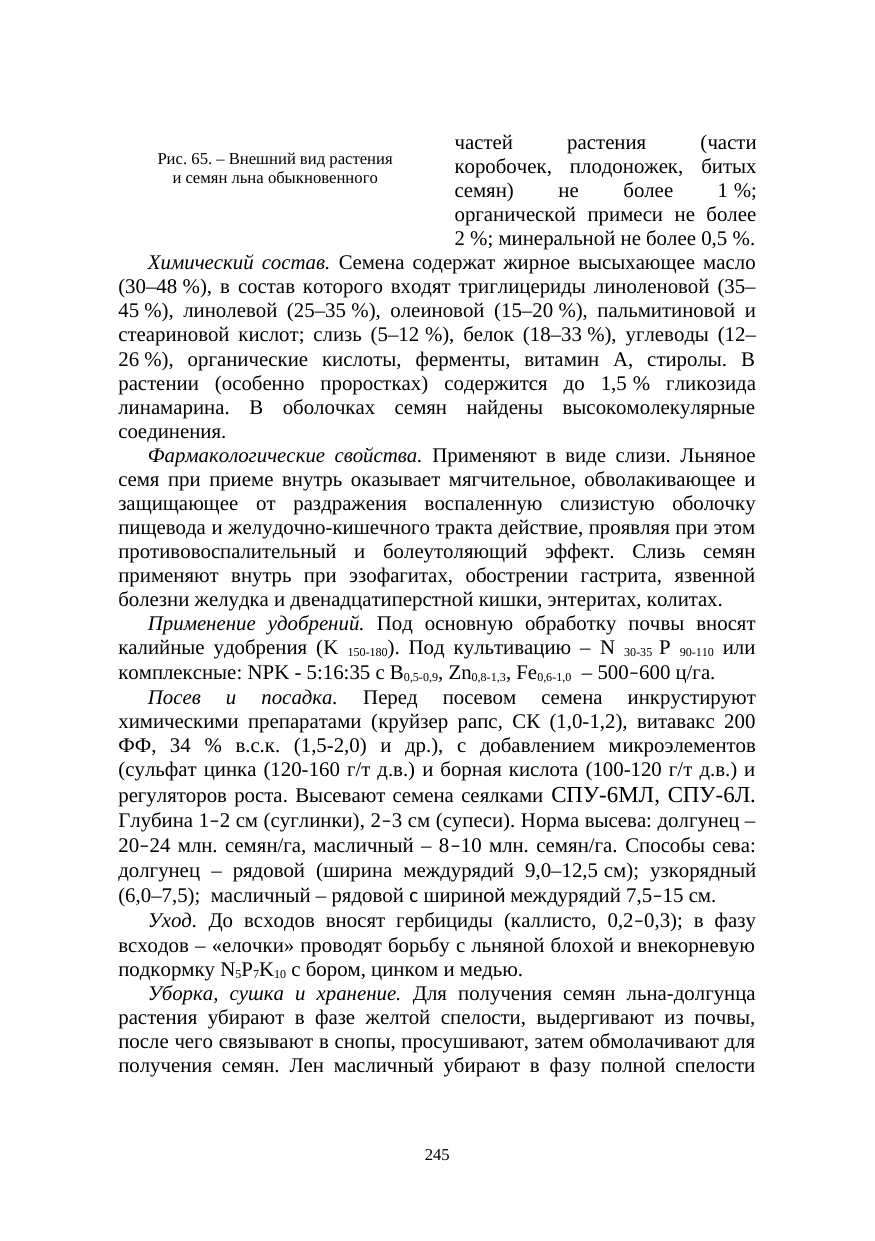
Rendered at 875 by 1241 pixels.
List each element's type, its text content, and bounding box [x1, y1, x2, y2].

text Химический состав. Семена содержат жирное высыхающее масло (30–48 %), в состав которого входят триглицериды линоленовой (35–45 %), линолевой (25–35 %), олеиновой (15–20 %), пальмитиновой и стеариновой кислот; слизь (5–12 %), белок (18–33 %), углеводы (12–26 %), органические кислоты, ферменты, витамин А, стиролы. В растении (особенно проростках) содержится до 1,5 % гликозида линамарина. В оболочках семян найдены высокомолекулярные соединения. [118, 250, 756, 443]
text Применение удобрений. Под основную обработку почвы вносят калийные удобрения (K 150-180). Под культивацию – N 30-35 Р 90-110 или комплексные: NPK - 5:16:35 с В0,5-0,9, Zn0,8-1,3, Fe0,6-1,0 – 500–600 ц/га. [118, 611, 756, 685]
text Посев и посадка. Перед посевом семена инкрустируют химическими препаратами (круйзер рапс, СК (1,0-1,2), витавакс 200 ФФ, 34 % в.с.к. (1,5-2,0) и др.), с добавлением микроэлементов (сульфат цинка (120-160 г/т д.в.) и борная кислота (100-120 г/т д.в.) и регуляторов роста. Высевают семена сеялками СПУ-6МЛ, СПУ-6Л. Глубина 1–2 см (суглинки), 2–3 см (супеси). Норма высева: долгунец – 20–24 млн. семян/га, масличный – 8–10 млн. семян/га. Способы сева: долгунец – рядовой (ширина междурядий 9,0–12,5 см); узкорядный (6,0–7,5); масличный – рядовой с шириной междурядий 7,5–15 см. [118, 685, 756, 908]
table_cell Рис. 65. – Внешний вид растения и семян льна обыкновенного [107, 130, 443, 250]
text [118, 981, 756, 1077]
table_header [443, 130, 768, 250]
text Уход. До всходов вносят гербициды (каллисто, 0,2–0,3); в фазу всходов – «елочки» проводят борьбу с льняной блохой и внекорневую подкормку N5P7K10 с бором, цинком и медью. [118, 908, 756, 981]
text Фармакологические свойства. Применяют в виде слизи. Льняное семя при приеме внутрь оказывает мягчительное, обволакивающее и защищающее от раздражения воспаленную слизистую оболочку пищевода и желудочно-кишечного тракта действие, проявляя при этом противовоспалительный и болеутоляющий эффект. Слизь семян применяют внутрь при эзофагитах, обострении гастрита, язвенной болезни желудка и двенадцатиперстной кишки, энтеритах, колитах. [118, 443, 756, 611]
